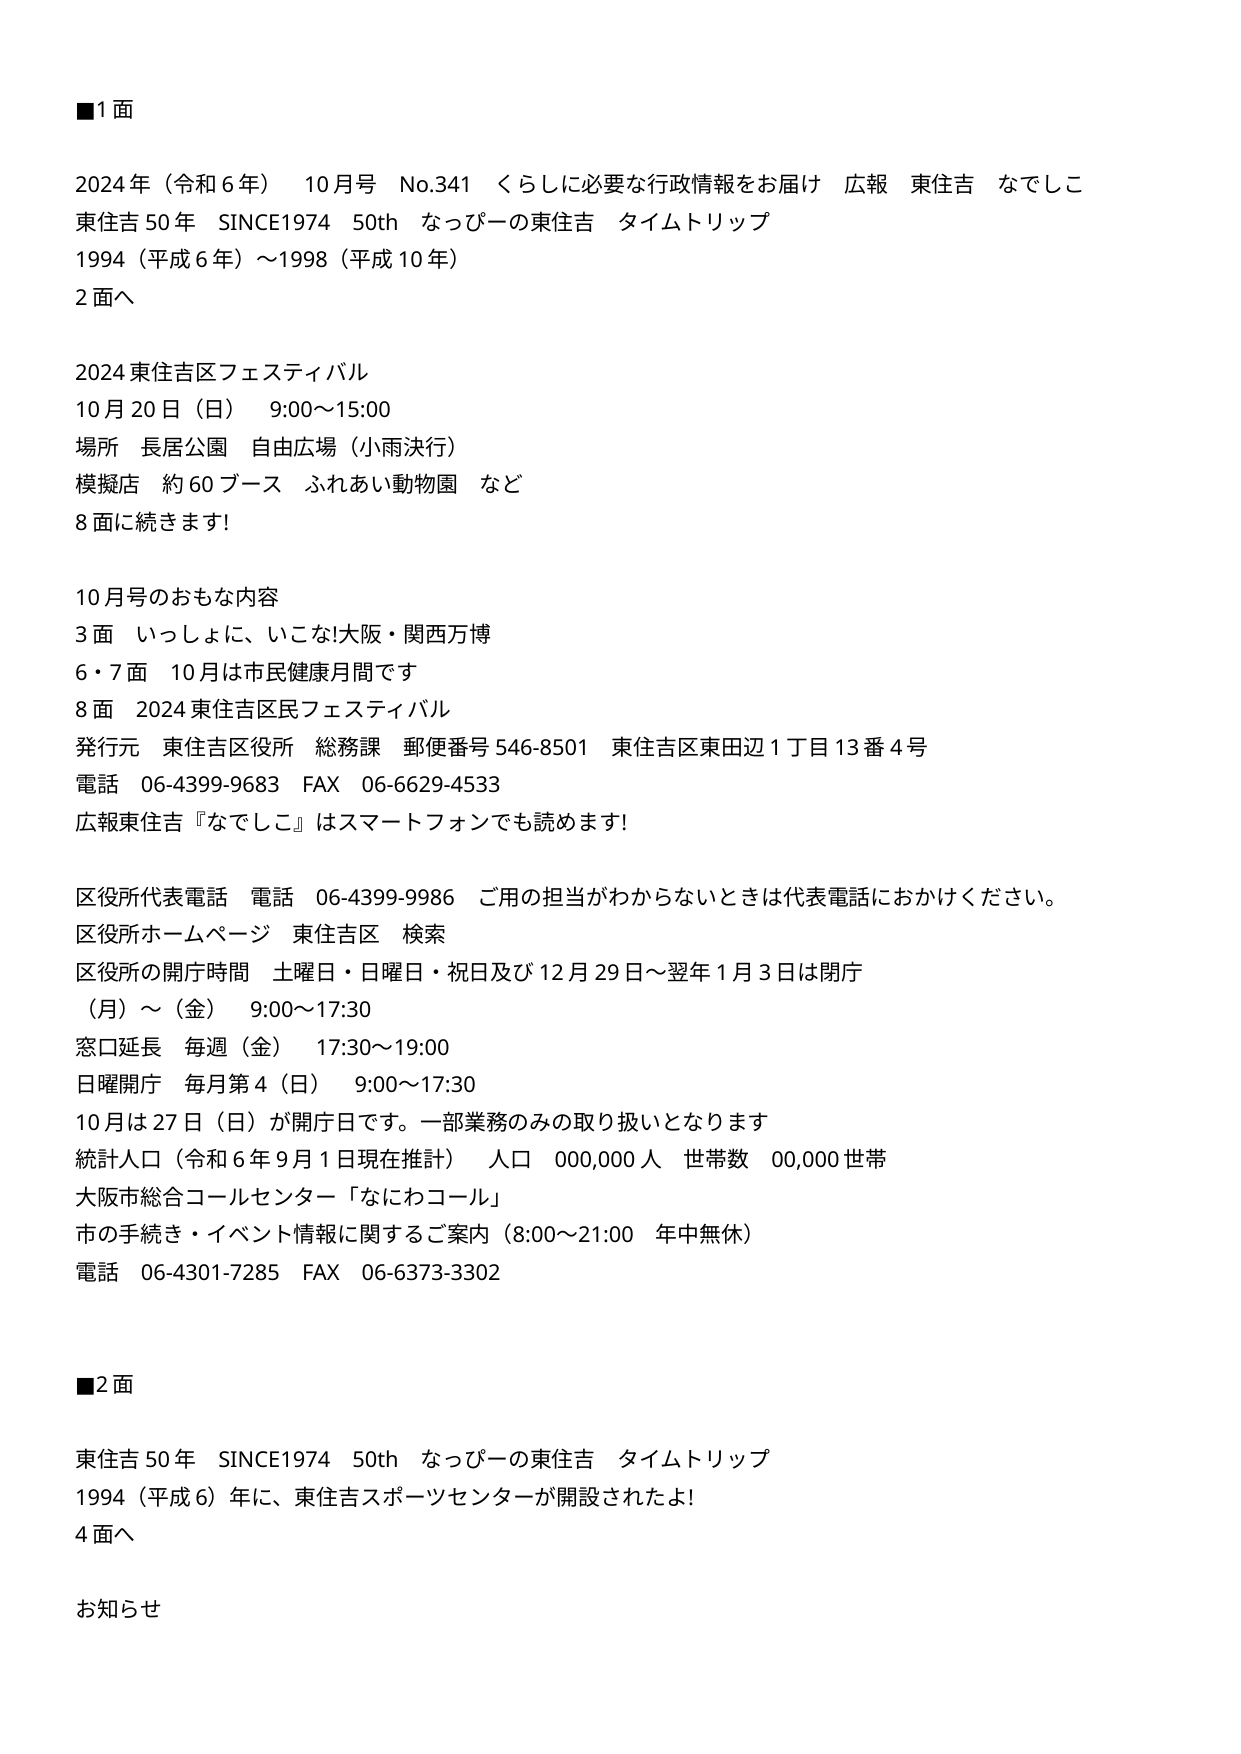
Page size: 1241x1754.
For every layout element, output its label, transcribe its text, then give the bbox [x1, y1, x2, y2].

text 大阪市総合コールセンター「なにわコール」 [75, 1177, 1165, 1214]
text 4面へ [75, 1514, 1165, 1552]
text お知らせ [75, 1589, 1165, 1627]
text ■1面 [75, 89, 1165, 127]
text 広報東住吉『なでしこ』はスマートフォンでも読めます! [75, 802, 1165, 839]
text 東住吉50年 SINCE1974 50th なっぴーの東住吉 タイムトリップ [75, 202, 1165, 239]
text 統計人口（令和6年9月1日現在推計） 人口 000,000人 世帯数 00,000世帯 [75, 1139, 1165, 1177]
text 6・7面 10月は市民健康月間です [75, 652, 1165, 689]
text 模擬店 約60ブース ふれあい動物園 など [75, 464, 1165, 502]
text （月）～（金） 9:00～17:30 [75, 989, 1165, 1027]
text 8面に続きます! [75, 502, 1165, 539]
text 日曜開庁 毎月第4（日） 9:00～17:30 [75, 1064, 1165, 1102]
text 電話 06-4301-7285 FAX 06-6373-3302 [75, 1252, 1165, 1289]
text 2面へ [75, 277, 1165, 314]
text 10月は27日（日）が開庁日です。一部業務のみの取り扱いとなります [75, 1102, 1165, 1139]
text 区役所の開庁時間 土曜日・日曜日・祝日及び12月29日～翌年1月3日は閉庁 [75, 952, 1165, 989]
text 10月号のおもな内容 [75, 577, 1165, 614]
text 電話 06-4399-9683 FAX 06-6629-4533 [75, 764, 1165, 802]
text 10月20日（日） 9:00～15:00 [75, 389, 1165, 427]
text 区役所代表電話 電話 06-4399-9986 ご用の担当がわからないときは代表電話におかけください。 [75, 877, 1165, 914]
text 場所 長居公園 自由広場（小雨決行） [75, 427, 1165, 464]
text 市の手続き・イベント情報に関するご案内（8:00～21:00 年中無休） [75, 1214, 1165, 1252]
text 発行元 東住吉区役所 総務課 郵便番号546-8501 東住吉区東田辺1丁目13番4号 [75, 727, 1165, 764]
text 区役所ホームページ 東住吉区 検索 [75, 914, 1165, 952]
text ■2面 [75, 1364, 1165, 1402]
text 窓口延長 毎週（金） 17:30～19:00 [75, 1027, 1165, 1064]
text 東住吉50年 SINCE1974 50th なっぴーの東住吉 タイムトリップ [75, 1439, 1165, 1477]
text 1994（平成6年）～1998（平成10年） [75, 239, 1165, 277]
text 2024東住吉区フェスティバル [75, 352, 1165, 389]
text 2024年（令和6年） 10月号 No.341 くらしに必要な行政情報をお届け 広報 東住吉 なでしこ [75, 164, 1165, 202]
text 8面 2024東住吉区民フェスティバル [75, 689, 1165, 727]
text 3面 いっしょに、いこな!大阪・関西万博 [75, 614, 1165, 652]
text 1994（平成6）年に、東住吉スポーツセンターが開設されたよ! [75, 1477, 1165, 1514]
